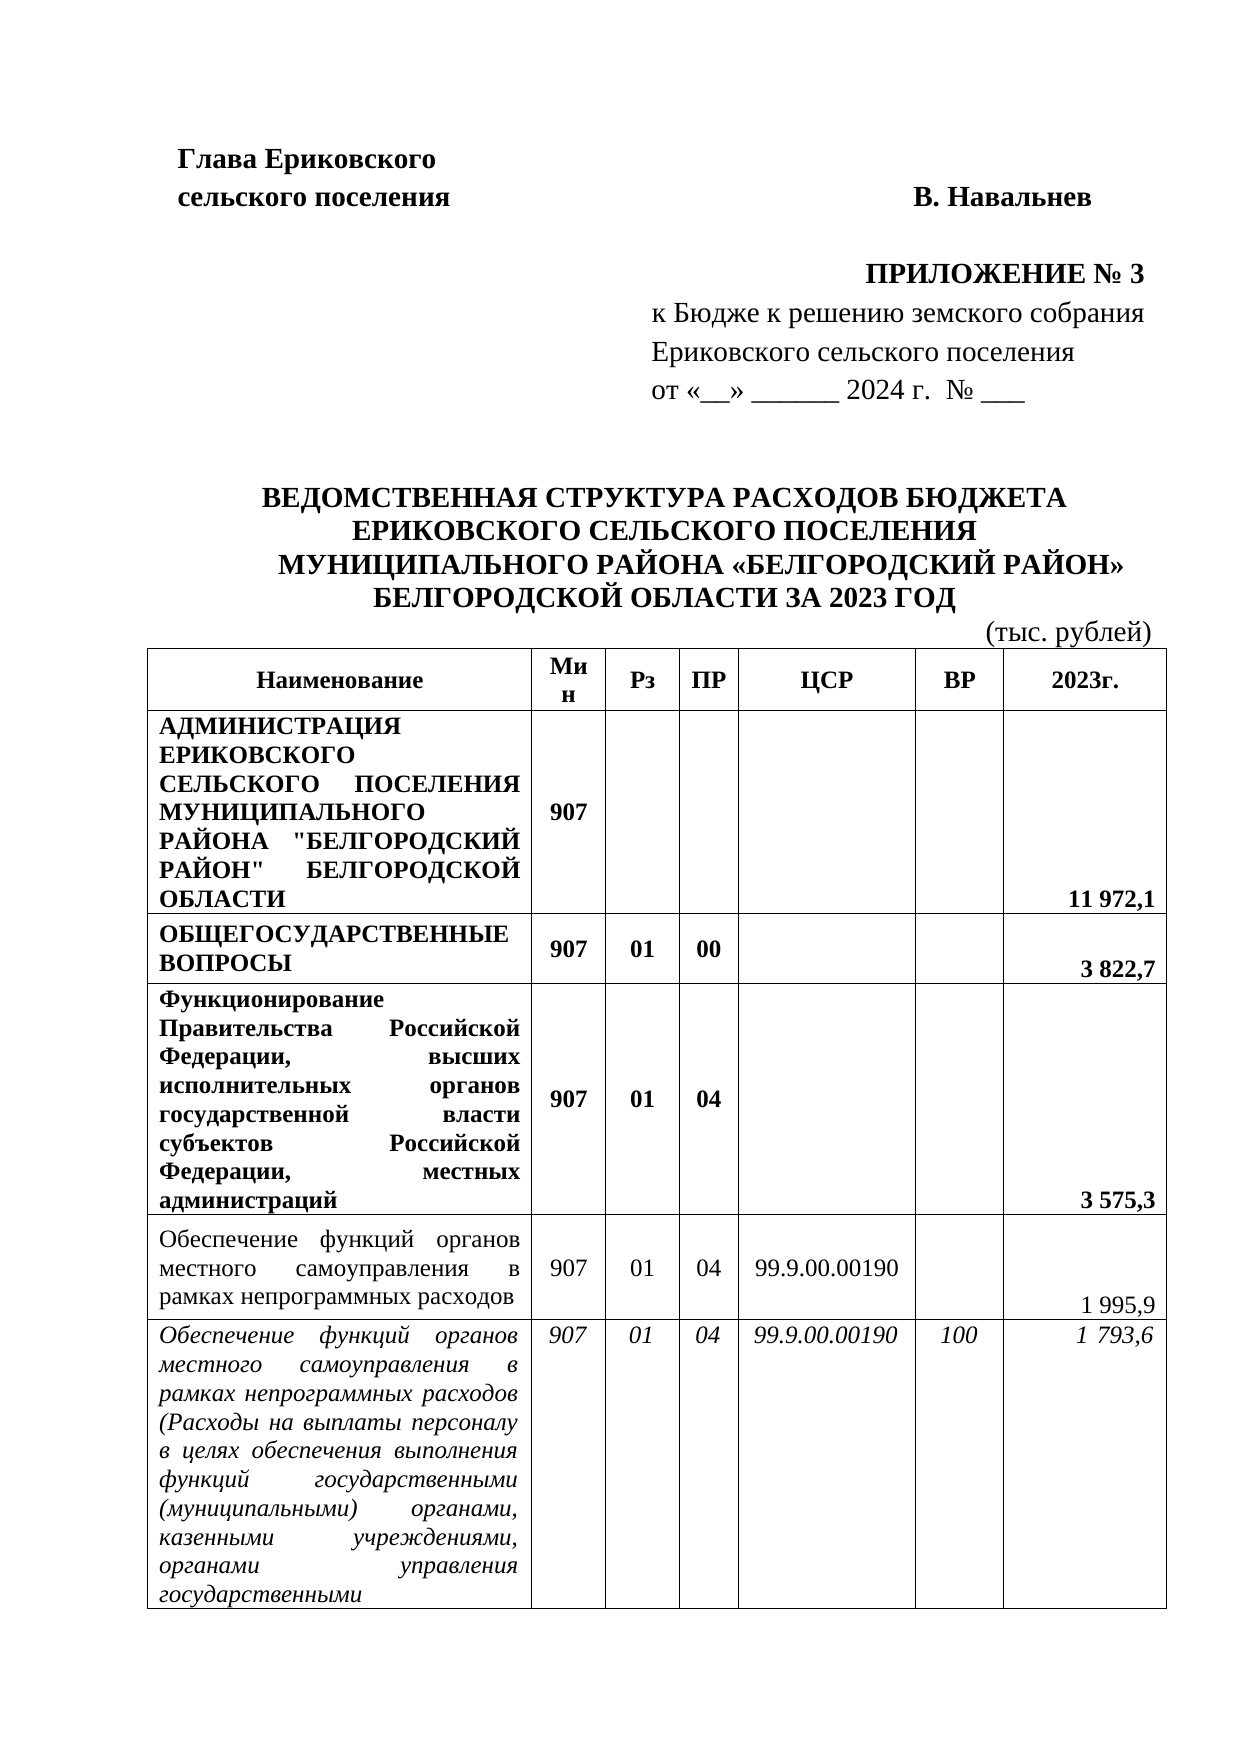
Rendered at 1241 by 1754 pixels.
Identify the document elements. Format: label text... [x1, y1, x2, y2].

text Приложение № 3 [177, 257, 1144, 290]
table_cell 00 [680, 914, 738, 983]
table_header Мин [532, 649, 605, 710]
text Глава Ериковского [177, 141, 1152, 174]
table_cell 01 [606, 984, 679, 1214]
table_cell 3 575,3 [1004, 984, 1166, 1214]
table_cell 04 [680, 984, 738, 1214]
table_cell 907 [532, 984, 605, 1214]
table_cell 1 793,6 [1004, 1320, 1166, 1608]
text ВЕДОМСТВЕННАЯ СТРУКТУРА РАСХОДОВ БЮДЖЕТА ЕРИКОВСКОГО СЕЛЬСКОГО ПОСЕЛЕНИЯ [177, 480, 1152, 547]
table_cell 100 [916, 1320, 1003, 1608]
table_cell [739, 711, 915, 912]
table_header ПР [680, 649, 738, 710]
text (тыс. рублей) [177, 614, 1152, 648]
table_cell [916, 1215, 1003, 1319]
table_cell [739, 984, 915, 1214]
table_cell 907 [532, 1320, 605, 1608]
table_cell [916, 914, 1003, 983]
table_cell 907 [532, 1215, 605, 1319]
table_cell 1 995,9 [1004, 1215, 1166, 1319]
table_header Наименование [148, 649, 531, 710]
table_cell АДМИНИСТРАЦИЯ ЕРИКОВСКОГО СЕЛЬСКОГО ПОСЕЛЕНИЯ МУНИЦИПАЛЬНОГО РАЙОНА "БЕЛГОРОДСКИЙ РАЙОН" БЕЛГОРОДСКОЙ ОБЛАСТИ [148, 711, 531, 912]
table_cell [148, 1320, 531, 1608]
table_cell [916, 984, 1003, 1214]
table_cell 907 [532, 711, 605, 912]
table_header 2023г. [1004, 649, 1166, 710]
table_cell 01 [606, 1215, 679, 1319]
table_cell 907 [532, 914, 605, 983]
table_cell 11 972,1 [1004, 711, 1166, 912]
text от «__» ______ 2024 г. № ___ [177, 372, 1144, 406]
table_header Рз [606, 649, 679, 710]
table_cell [680, 711, 738, 912]
table_cell Обеспечение функций органов местного самоуправления в рамках непрограммных расходов [148, 1215, 531, 1319]
table_cell 04 [680, 1215, 738, 1319]
table_cell Функционирование Правительства Российской Федерации, высших исполнительных органов государственной власти субъектов Российской Федерации, местных администраций [148, 984, 531, 1214]
table_cell [739, 914, 915, 983]
text МУНИЦИПАЛЬНОГО РАЙОНА «БЕЛГОРОДСКИЙ РАЙОН» БЕЛГОРОДСКОЙ ОБЛАСТИ ЗА 2023 ГОД [177, 547, 1152, 614]
table_cell 01 [606, 914, 679, 983]
text Ериковского сельского поселения [177, 334, 1144, 367]
table_cell 04 [680, 1320, 738, 1608]
table_cell 01 [606, 1320, 679, 1608]
table_cell 3 822,7 [1004, 914, 1166, 983]
table_cell 99.9.00.00190 [739, 1215, 915, 1319]
table_cell [606, 711, 679, 912]
table_cell 99.9.00.00190 [739, 1320, 915, 1608]
table_cell ОБЩЕГОСУДАРСТВЕННЫЕ ВОПРОСЫ [148, 914, 531, 983]
text к Бюдже к решению земского собрания [177, 295, 1144, 329]
table_header ВР [916, 649, 1003, 710]
text сельского поселения В. Навальнев [177, 179, 1152, 213]
table_header ЦСР [739, 649, 915, 710]
table_cell [916, 711, 1003, 912]
